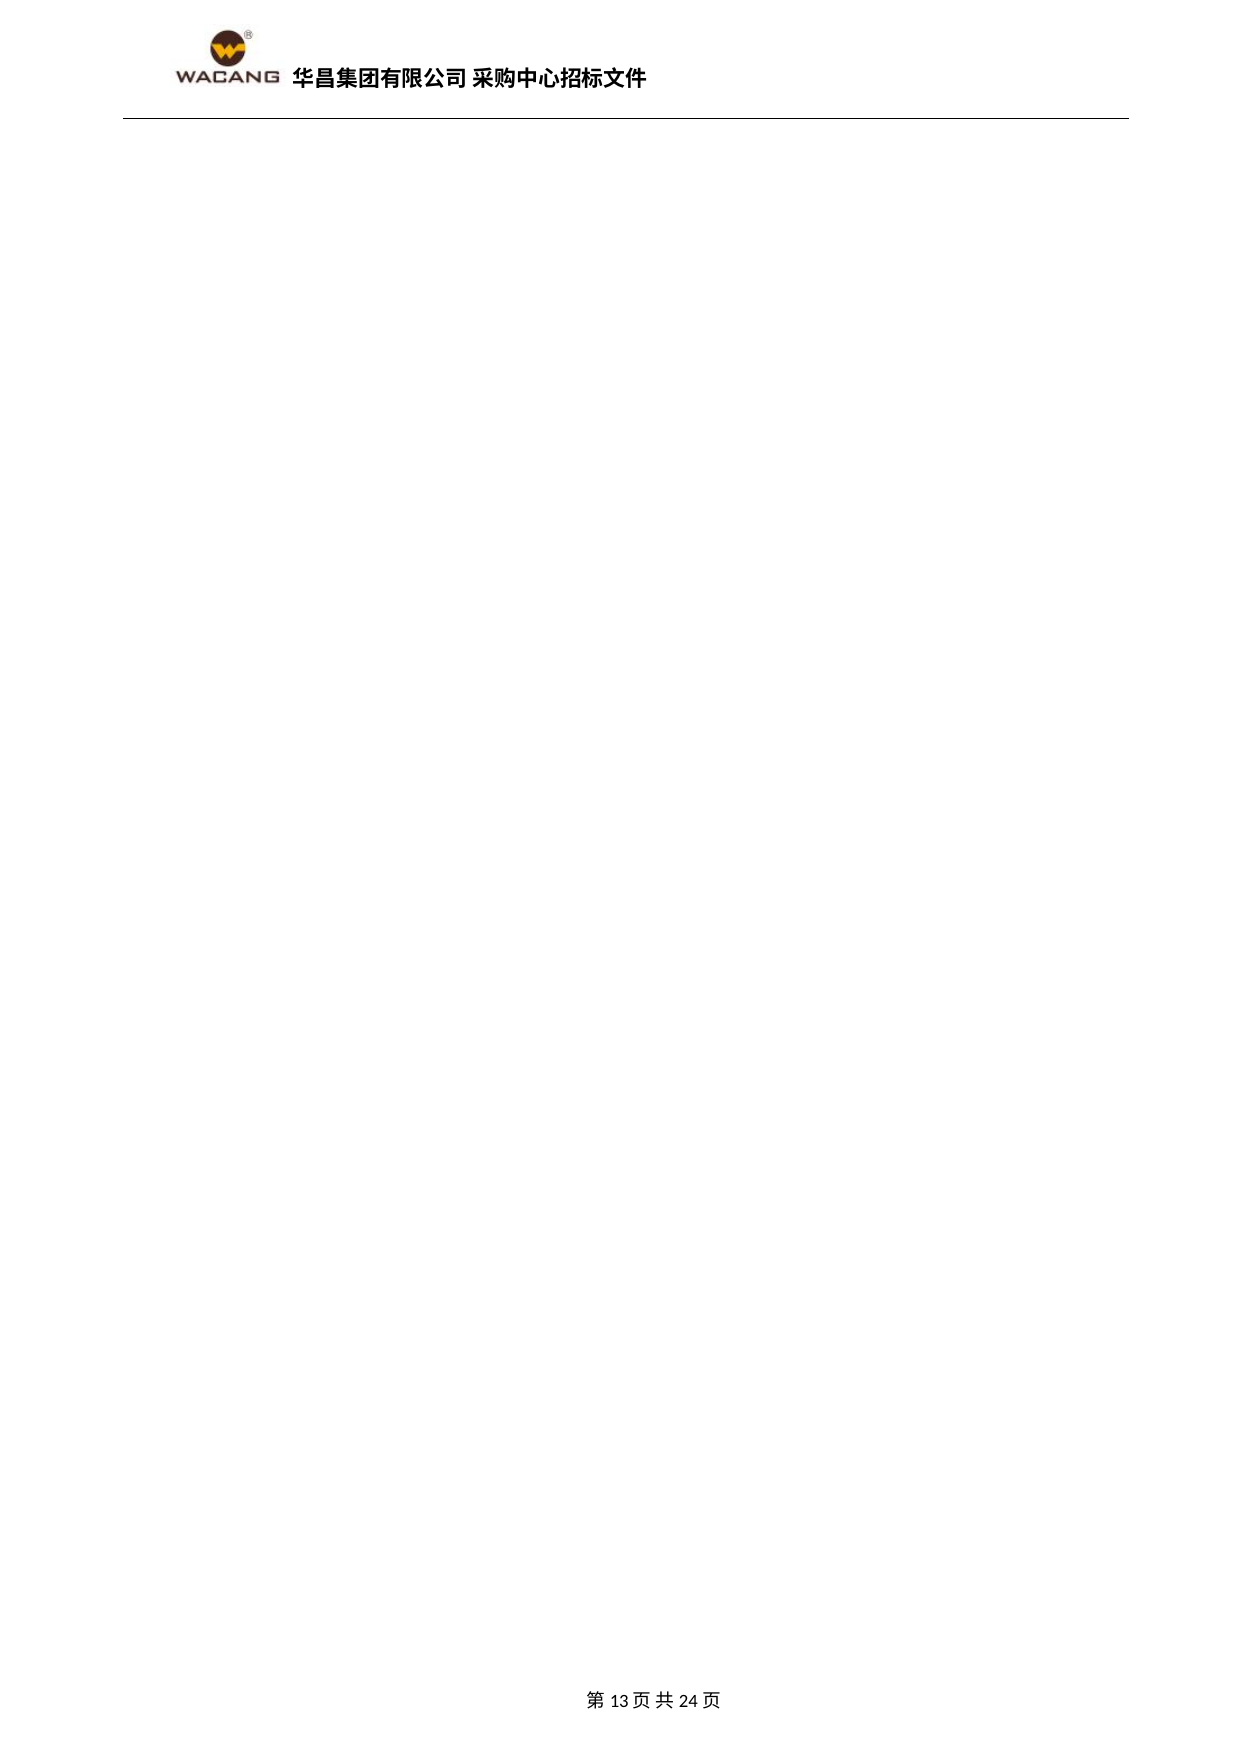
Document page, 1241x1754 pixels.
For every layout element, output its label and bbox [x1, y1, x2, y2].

picture [169, 24, 288, 87]
